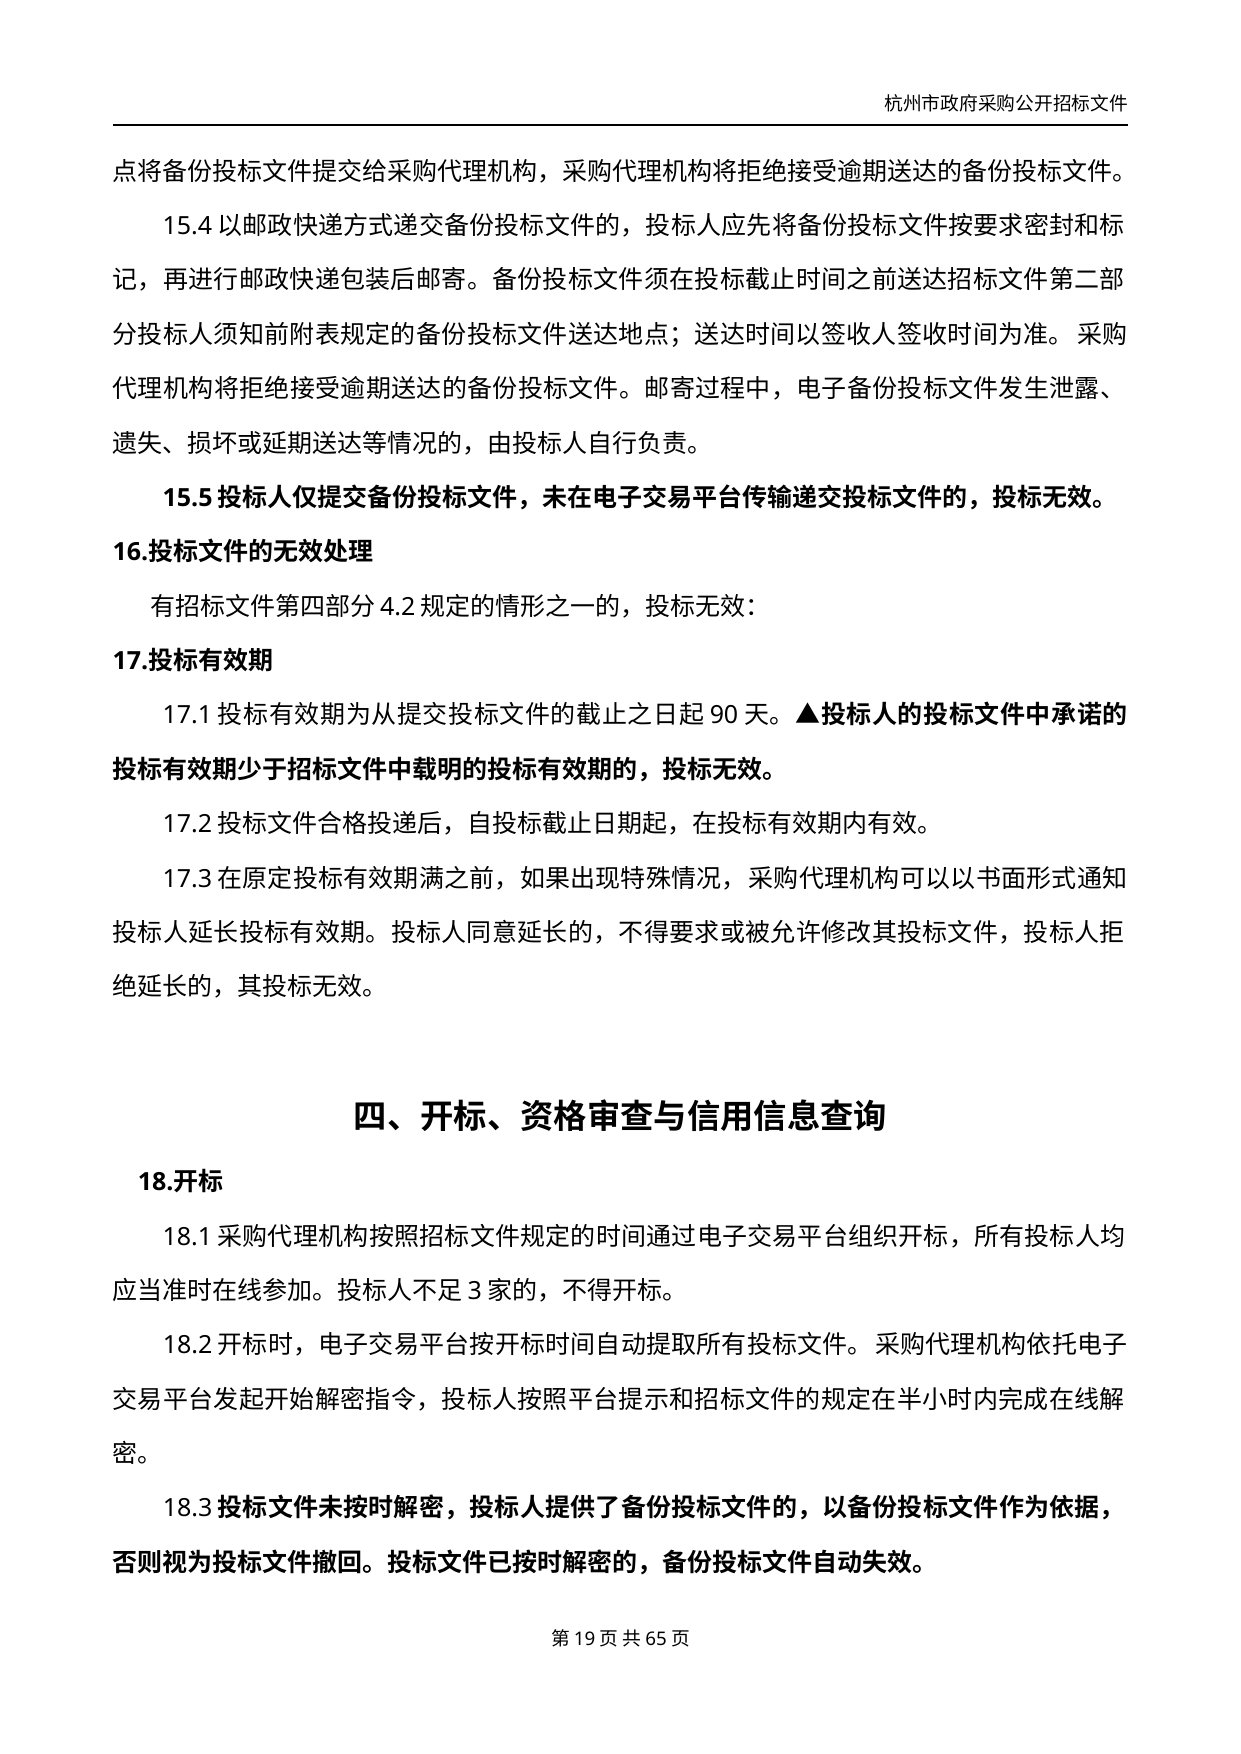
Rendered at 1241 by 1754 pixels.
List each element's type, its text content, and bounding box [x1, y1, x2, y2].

text 18.2开标时，电子交易平台按开标时间自动提取所有投标文件。采购代理机构依托电子交易平台发起开始解密指令，投标人按照平台提示和招标文件的规定在半小时内完成在线解密。 [112, 1325, 1128, 1470]
text 16.投标文件的无效处理 [112, 532, 1128, 568]
text 17.1投标有效期为从提交投标文件的截止之日起90天。▲投标人的投标文件中承诺的投标有效期少于招标文件中载明的投标有效期的，投标无效。 [112, 695, 1128, 786]
text 17.3在原定投标有效期满之前，如果出现特殊情况，采购代理机构可以以书面形式通知投标人延长投标有效期。投标人同意延长的，不得要求或被允许修改其投标文件，投标人拒绝延长的，其投标无效。 [112, 858, 1128, 1003]
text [112, 151, 1128, 187]
text 有招标文件第四部分4.2规定的情形之一的，投标无效： [112, 586, 1128, 622]
text 18.1采购代理机构按照招标文件规定的时间通过电子交易平台组织开标，所有投标人均应当准时在线参加。投标人不足3家的，不得开标。 [112, 1216, 1128, 1307]
text 17.2投标文件合格投递后，自投标截止日期起，在投标有效期内有效。 [112, 804, 1128, 840]
text 18.3投标文件未按时解密，投标人提供了备份投标文件的，以备份投标文件作为依据，否则视为投标文件撤回。投标文件已按时解密的，备份投标文件自动失效。 [112, 1488, 1128, 1578]
text 17.投标有效期 [112, 641, 1128, 677]
text 四、开标、资格审查与信用信息查询 [112, 1089, 1128, 1138]
text 15.5投标人仅提交备份投标文件，未在电子交易平台传输递交投标文件的，投标无效。 [112, 477, 1128, 514]
text 18.开标 [112, 1162, 1128, 1198]
text 15.4以邮政快递方式递交备份投标文件的，投标人应先将备份投标文件按要求密封和标记，再进行邮政快递包装后邮寄。备份投标文件须在投标截止时间之前送达招标文件第二部分投标人须知前附表规定的备份投标文件送达地点；送达时间以签收人签收时间为准。采购代理机构将拒绝接受逾期送达的备份投标文件。邮寄过程中，电子备份投标文件发生泄露、遗失、损坏或延期送达等情况的，由投标人自行负责。 [112, 206, 1128, 459]
